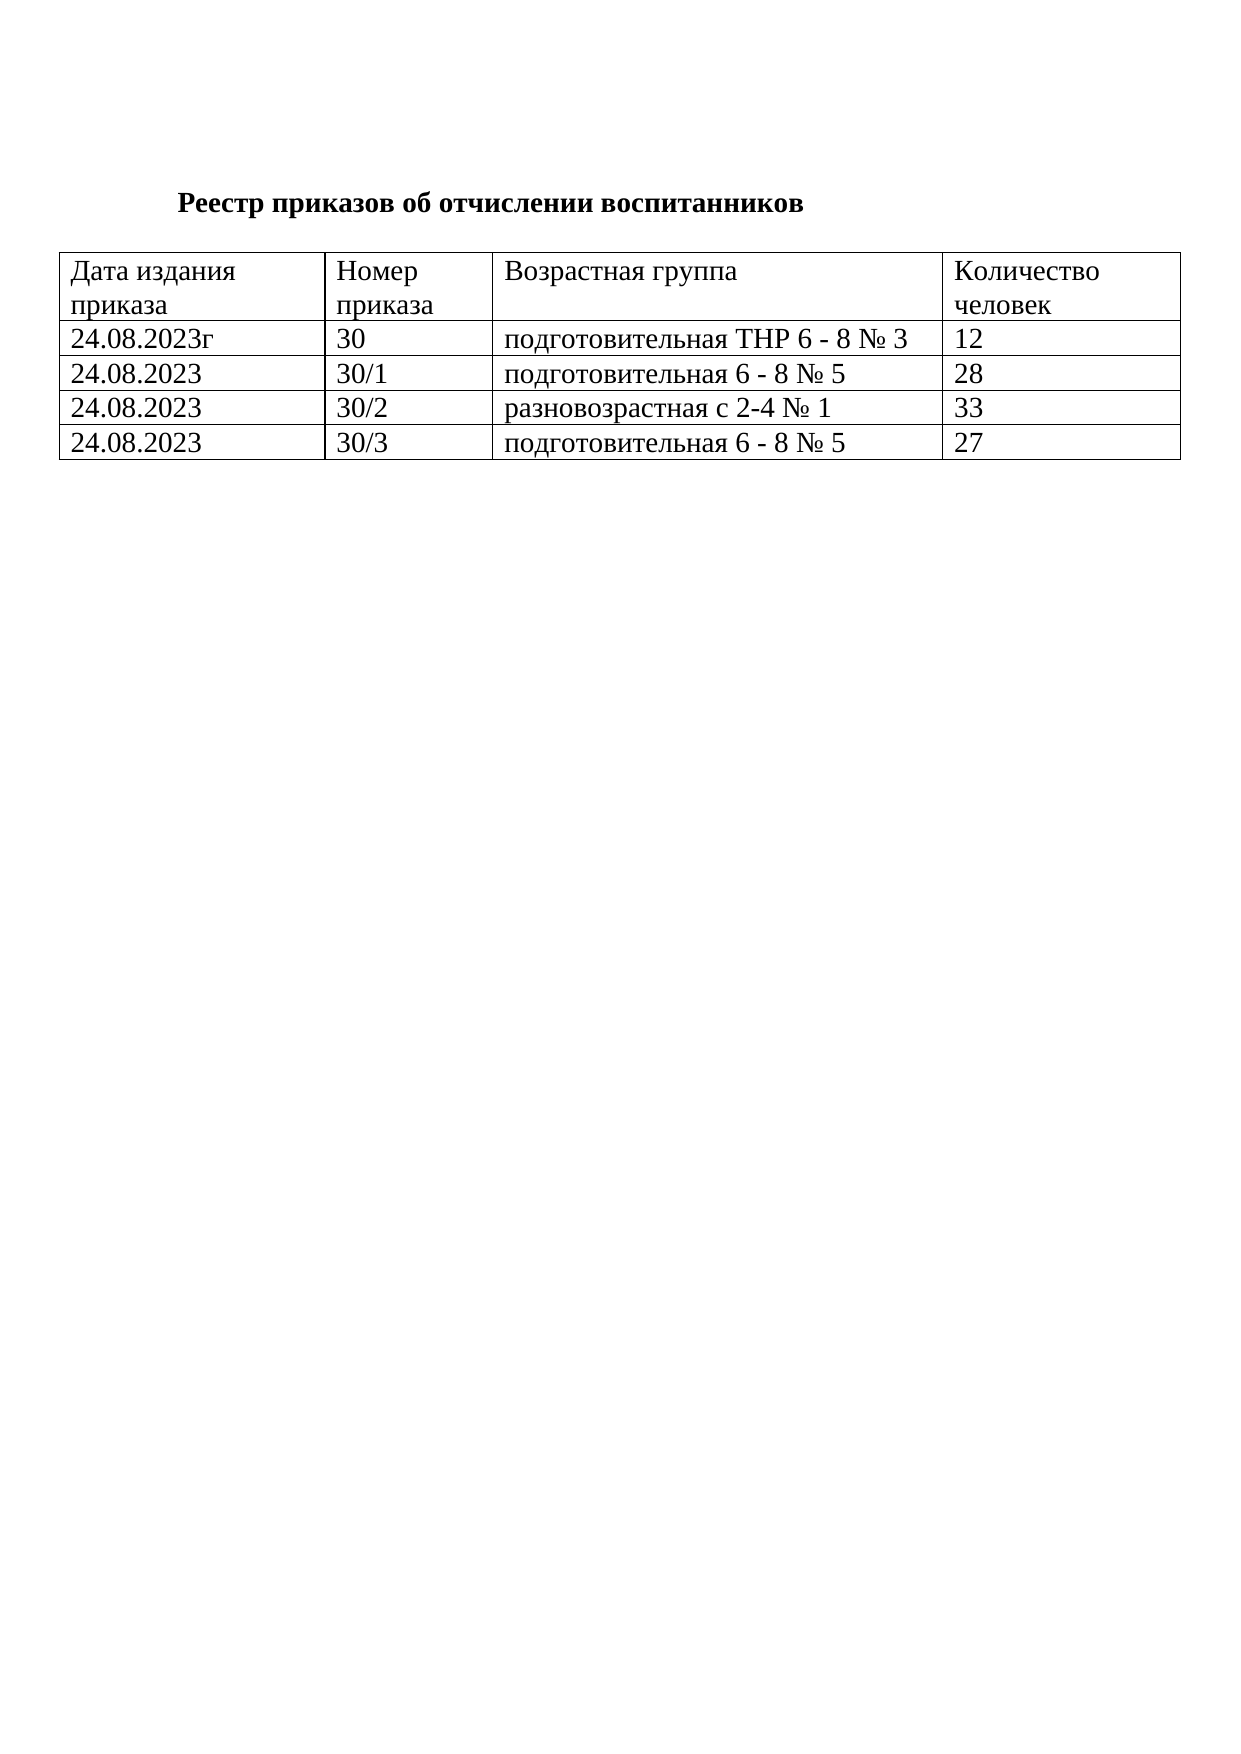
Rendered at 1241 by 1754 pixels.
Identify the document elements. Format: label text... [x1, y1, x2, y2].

table_cell 24.08.2023 [60, 356, 324, 389]
table_cell 27 [943, 425, 1180, 459]
table_cell 30/2 [326, 391, 492, 424]
table_header Количество человек [943, 253, 1180, 320]
text Реестр приказов об отчислении воспитанников [177, 185, 1152, 219]
table_cell 30 [326, 321, 492, 355]
table_cell 33 [943, 391, 1180, 424]
table_header Дата издания приказа [60, 253, 324, 320]
table_header Номер приказа [326, 253, 492, 320]
table_cell 30/3 [326, 425, 492, 459]
table_cell 24.08.2023 [60, 425, 324, 459]
table_cell разновозрастная с 2-4 № 1 [493, 391, 942, 424]
table_cell 12 [943, 321, 1180, 355]
table_header Возрастная группа [493, 253, 942, 320]
table_cell подготовительная ТНР 6 - 8 № 3 [493, 321, 942, 355]
table_cell 24.08.2023 [60, 391, 324, 424]
table_cell 28 [943, 356, 1180, 389]
table_cell 24.08.2023г [60, 321, 324, 355]
table_cell подготовительная 6 - 8 № 5 [493, 425, 942, 459]
table_cell подготовительная 6 - 8 № 5 [493, 356, 942, 389]
table_cell 30/1 [326, 356, 492, 389]
